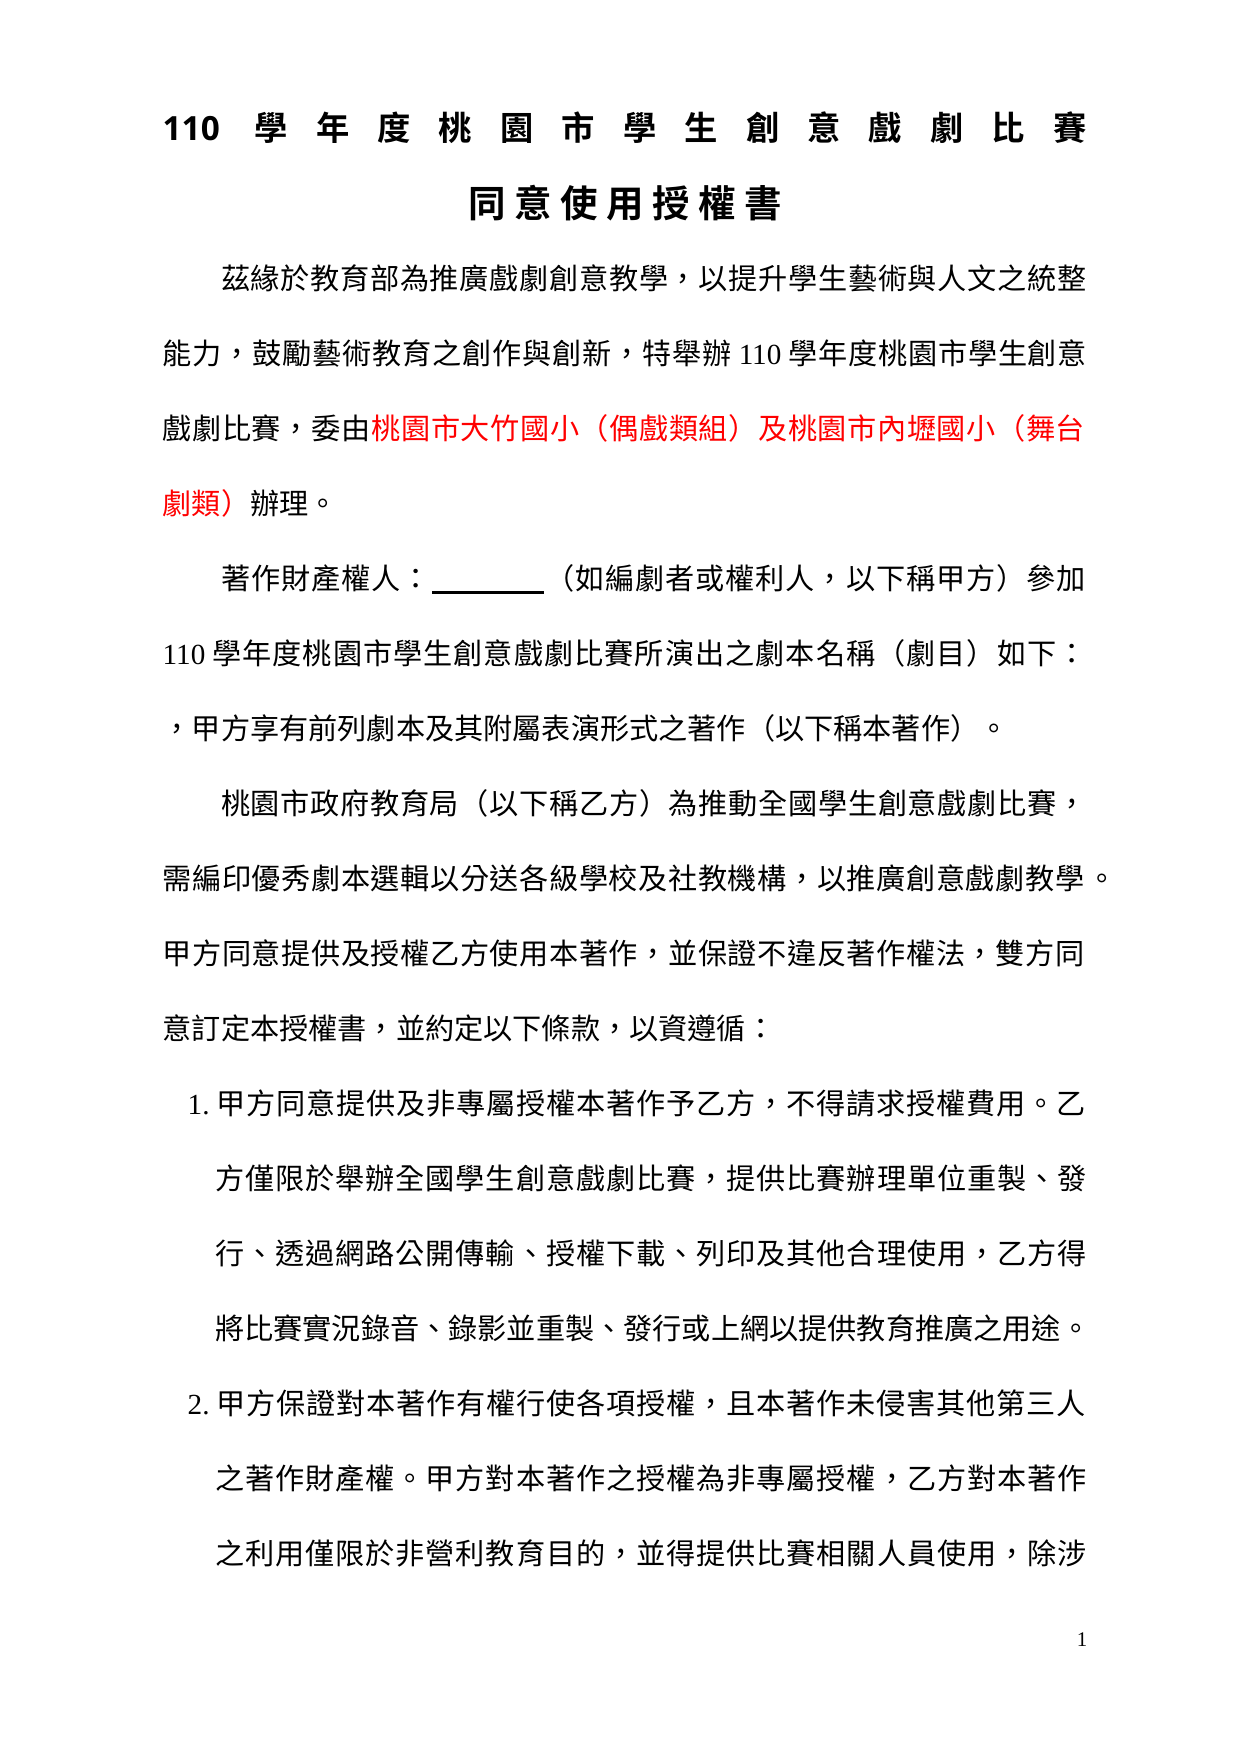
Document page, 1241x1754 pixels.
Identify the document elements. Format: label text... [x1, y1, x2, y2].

text 茲緣於教育部為推廣戲劇創意教學，以提升學生藝術與人文之統整能力，鼓勵藝術教育之創作與創新，特舉辦110學年度桃園市學生創意戲劇比賽，委由桃園市大竹國小（偶戲類組）及桃園市內壢國小（舞台劇類）辦理。 [162, 239, 1087, 539]
text 110學年度桃園市學生創意戲劇比賽 [162, 89, 1087, 164]
text 著作財產權人： （如編劇者或權利人，以下稱甲方）參加110學年度桃園市學生創意戲劇比賽所演出之劇本名稱（劇目）如下： ，甲方享有前列劇本及其附屬表演形式之著作（以下稱本著作）。 [162, 539, 1087, 764]
text 同 意 使 用 授 權 書 [162, 164, 1087, 239]
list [187, 1364, 1087, 1589]
list 甲方同意提供及非專屬授權本著作予乙方，不得請求授權費用。乙方僅限於舉辦全國學生創意戲劇比賽，提供比賽辦理單位重製、發行、透過網路公開傳輸、授權下載、列印及其他合理使用，乙方得將比賽實況錄音、錄影並重製、發行或上網以提供教育推廣之用途。 [187, 1064, 1087, 1364]
text 桃園市政府教育局（以下稱乙方）為推動全國學生創意戲劇比賽，需編印優秀劇本選輯以分送各級學校及社教機構，以推廣創意戲劇教學。甲方同意提供及授權乙方使用本著作，並保證不違反著作權法，雙方同意訂定本授權書，並約定以下條款，以資遵循： [162, 764, 1087, 1064]
